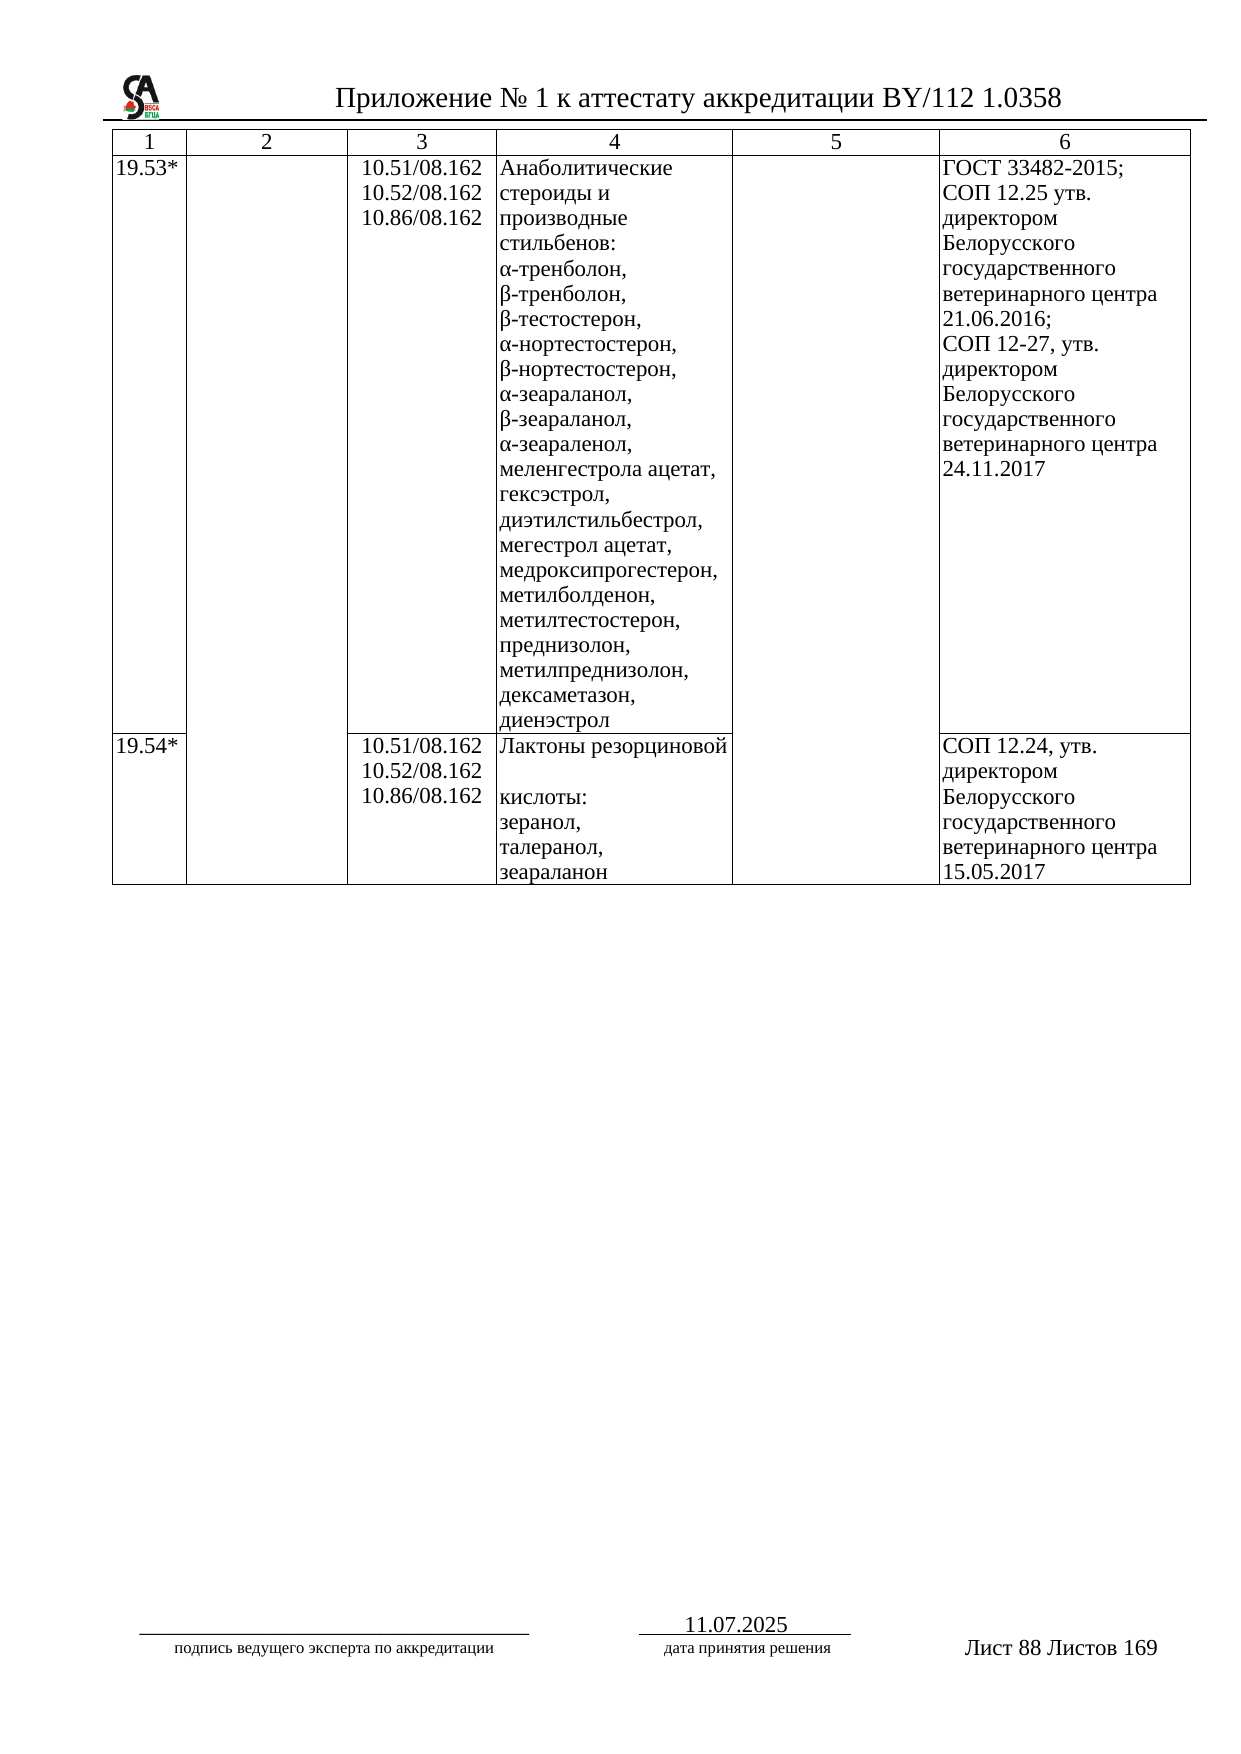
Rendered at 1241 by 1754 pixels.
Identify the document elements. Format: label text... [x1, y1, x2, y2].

table_cell [733, 733, 939, 884]
table_header 2 [187, 130, 347, 154]
table_cell Анаболитические стероиды и производные стильбенов: α-тренболон, β-тренболон, β-тестостерон, α-нортестостерон, β-нортестостерон, α-зеараланол, β-зеараланол, α-зеараленол, меленгестрола ацетат, гексэстрол, диэтилстильбестрол, мегестрол ацетат, медроксипрогестерон, метилболденон, метилтестостерон, преднизолон, метилпреднизолон, дексаметазон, диенэстрол [497, 156, 732, 733]
picture [122, 73, 160, 120]
table_header 4 [497, 130, 732, 154]
table_cell 10.51/08.162 10.52/08.162 10.86/08.162 [348, 734, 496, 884]
table_cell [187, 156, 347, 733]
table_header 5 [733, 130, 939, 154]
table_header 3 [348, 130, 496, 154]
table_header 6 [940, 130, 1190, 154]
table_cell Лактоны резорциновой кислоты: зеранол, талеранол, зеараланон [497, 734, 732, 884]
table_header 1 [113, 130, 186, 154]
table_cell ГОСТ 33482-2015; СОП 12.25 утв. директором Белорусского государственного ветеринарного центра 21.06.2016; СОП 12-27, утв. директором Белорусского государственного ветеринарного центра 24.11.2017 [940, 156, 1190, 733]
table_cell 10.51/08.162 10.52/08.162 10.86/08.162 [348, 156, 496, 733]
table_cell СОП 12.24, утв. директором Белорусского государственного ветеринарного центра 15.05.2017 [940, 734, 1190, 884]
table_cell [113, 734, 186, 884]
table_cell [733, 156, 939, 733]
table_cell [187, 733, 347, 884]
table_cell [113, 156, 186, 733]
